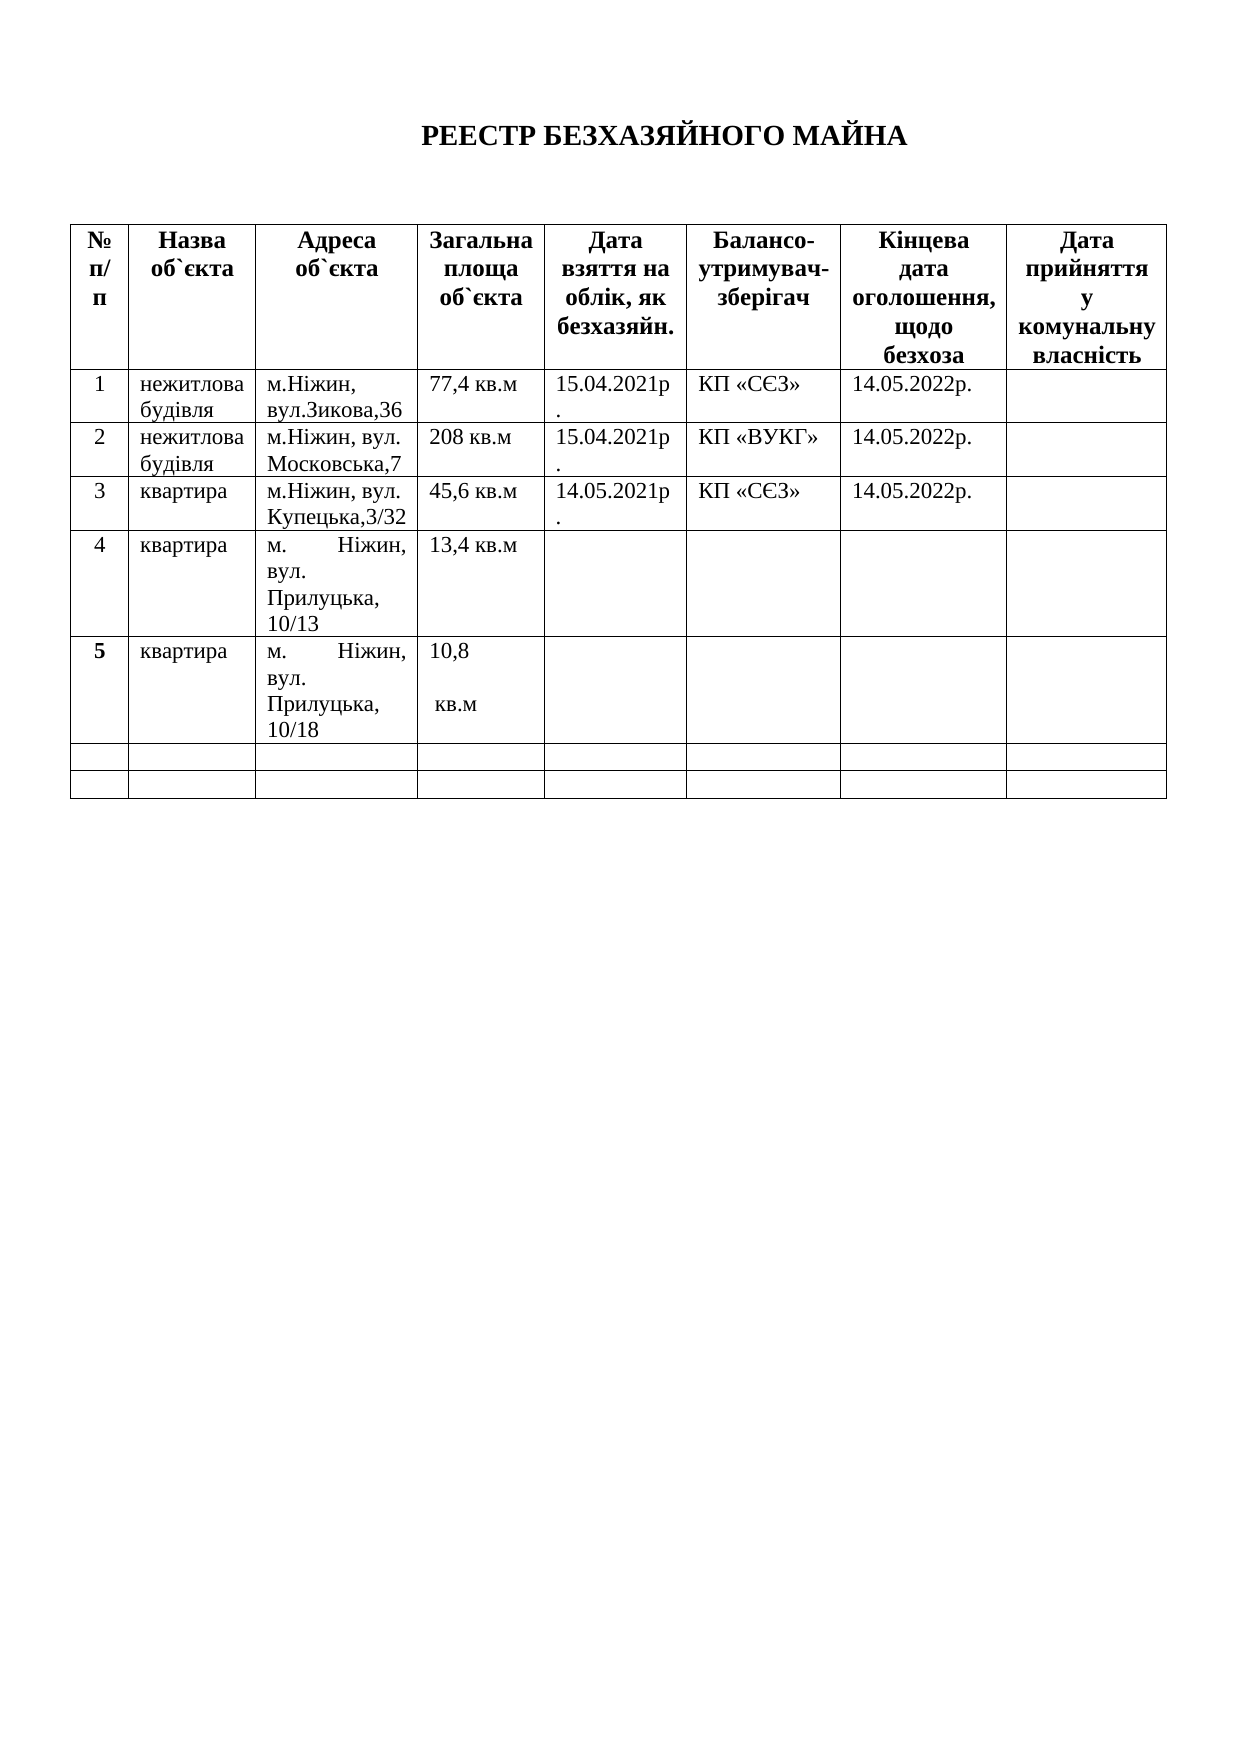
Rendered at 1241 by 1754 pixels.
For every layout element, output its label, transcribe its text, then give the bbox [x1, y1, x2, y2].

table_cell [1007, 370, 1166, 422]
table_cell [687, 637, 840, 743]
table_cell [545, 771, 686, 797]
table_cell [841, 771, 1006, 797]
table_cell нежитлова будівля [129, 423, 255, 476]
table_header № п/п [71, 225, 128, 368]
table_cell [1007, 637, 1166, 743]
table_header Балансо-утримувач- зберігач [687, 225, 840, 368]
table_cell [687, 531, 840, 636]
table_cell 3 [71, 477, 128, 530]
table_cell [418, 744, 544, 770]
table_cell 4 [71, 531, 128, 636]
table_cell [1007, 531, 1166, 636]
table_cell КП «СЄЗ» [687, 477, 840, 530]
table_cell КП «СЄЗ» [687, 370, 840, 422]
table_cell 14.05.2022р. [841, 370, 1006, 422]
text РЕЕСТР БЕЗХАЗЯЙНОГО МАЙНА [177, 118, 1152, 152]
table_header Назва об`єкта [129, 225, 255, 368]
table_cell [418, 771, 544, 797]
table_cell нежитлова будівля [129, 370, 255, 422]
table_cell квартира [129, 637, 255, 743]
table_cell [71, 771, 128, 797]
table_cell м.Ніжин, вул. Купецька,3/32 [256, 477, 417, 530]
table_cell м.Ніжин, вул. Московська,7 [256, 423, 417, 476]
table_header Кінцева дата оголошення, щодо безхоза [841, 225, 1006, 368]
table_cell [1007, 477, 1166, 530]
table_cell 15.04.2021р. [545, 423, 686, 476]
table_cell м.Ніжин, вул.Зикова,36 [256, 370, 417, 422]
table_cell [1007, 771, 1166, 797]
table_cell [1007, 744, 1166, 770]
table_cell [841, 744, 1006, 770]
table_header Дата взяття на облік, як безхазяйн. [545, 225, 686, 368]
table_cell 2 [71, 423, 128, 476]
table_cell 77,4 кв.м [418, 370, 544, 422]
table_cell 208 кв.м [418, 423, 544, 476]
table_header Дата прийняття у комунальну власність [1007, 225, 1166, 368]
table_cell [841, 531, 1006, 636]
table_cell КП «ВУКГ» [687, 423, 840, 476]
table_cell м. Ніжин, вул. Прилуцька, 10/18 [256, 637, 417, 743]
table_cell [256, 744, 417, 770]
table_cell [687, 771, 840, 797]
table_cell [129, 771, 255, 797]
table_cell [71, 744, 128, 770]
table_cell [545, 637, 686, 743]
table_header Адреса об`єкта [256, 225, 417, 368]
table_cell квартира [129, 477, 255, 530]
table_cell [256, 771, 417, 797]
table_cell [687, 744, 840, 770]
table_cell 14.05.2022р. [841, 477, 1006, 530]
table_cell 5 [71, 637, 128, 743]
table_cell [1007, 423, 1166, 476]
table_cell 13,4 кв.м [418, 531, 544, 636]
table_cell [545, 531, 686, 636]
table_cell квартира [129, 531, 255, 636]
table_cell [841, 637, 1006, 743]
table_cell [129, 744, 255, 770]
table_cell 14.05.2022р. [841, 423, 1006, 476]
table_cell 15.04.2021р. [545, 370, 686, 422]
table_cell [545, 744, 686, 770]
table_cell 14.05.2021р. [545, 477, 686, 530]
table_cell 45,6 кв.м [418, 477, 544, 530]
table_cell 10,8 кв.м [418, 637, 544, 743]
table_cell м. Ніжин, вул. Прилуцька, 10/13 [256, 531, 417, 636]
table_header Загальна площа об`єкта [418, 225, 544, 368]
table_cell 1 [71, 370, 128, 422]
